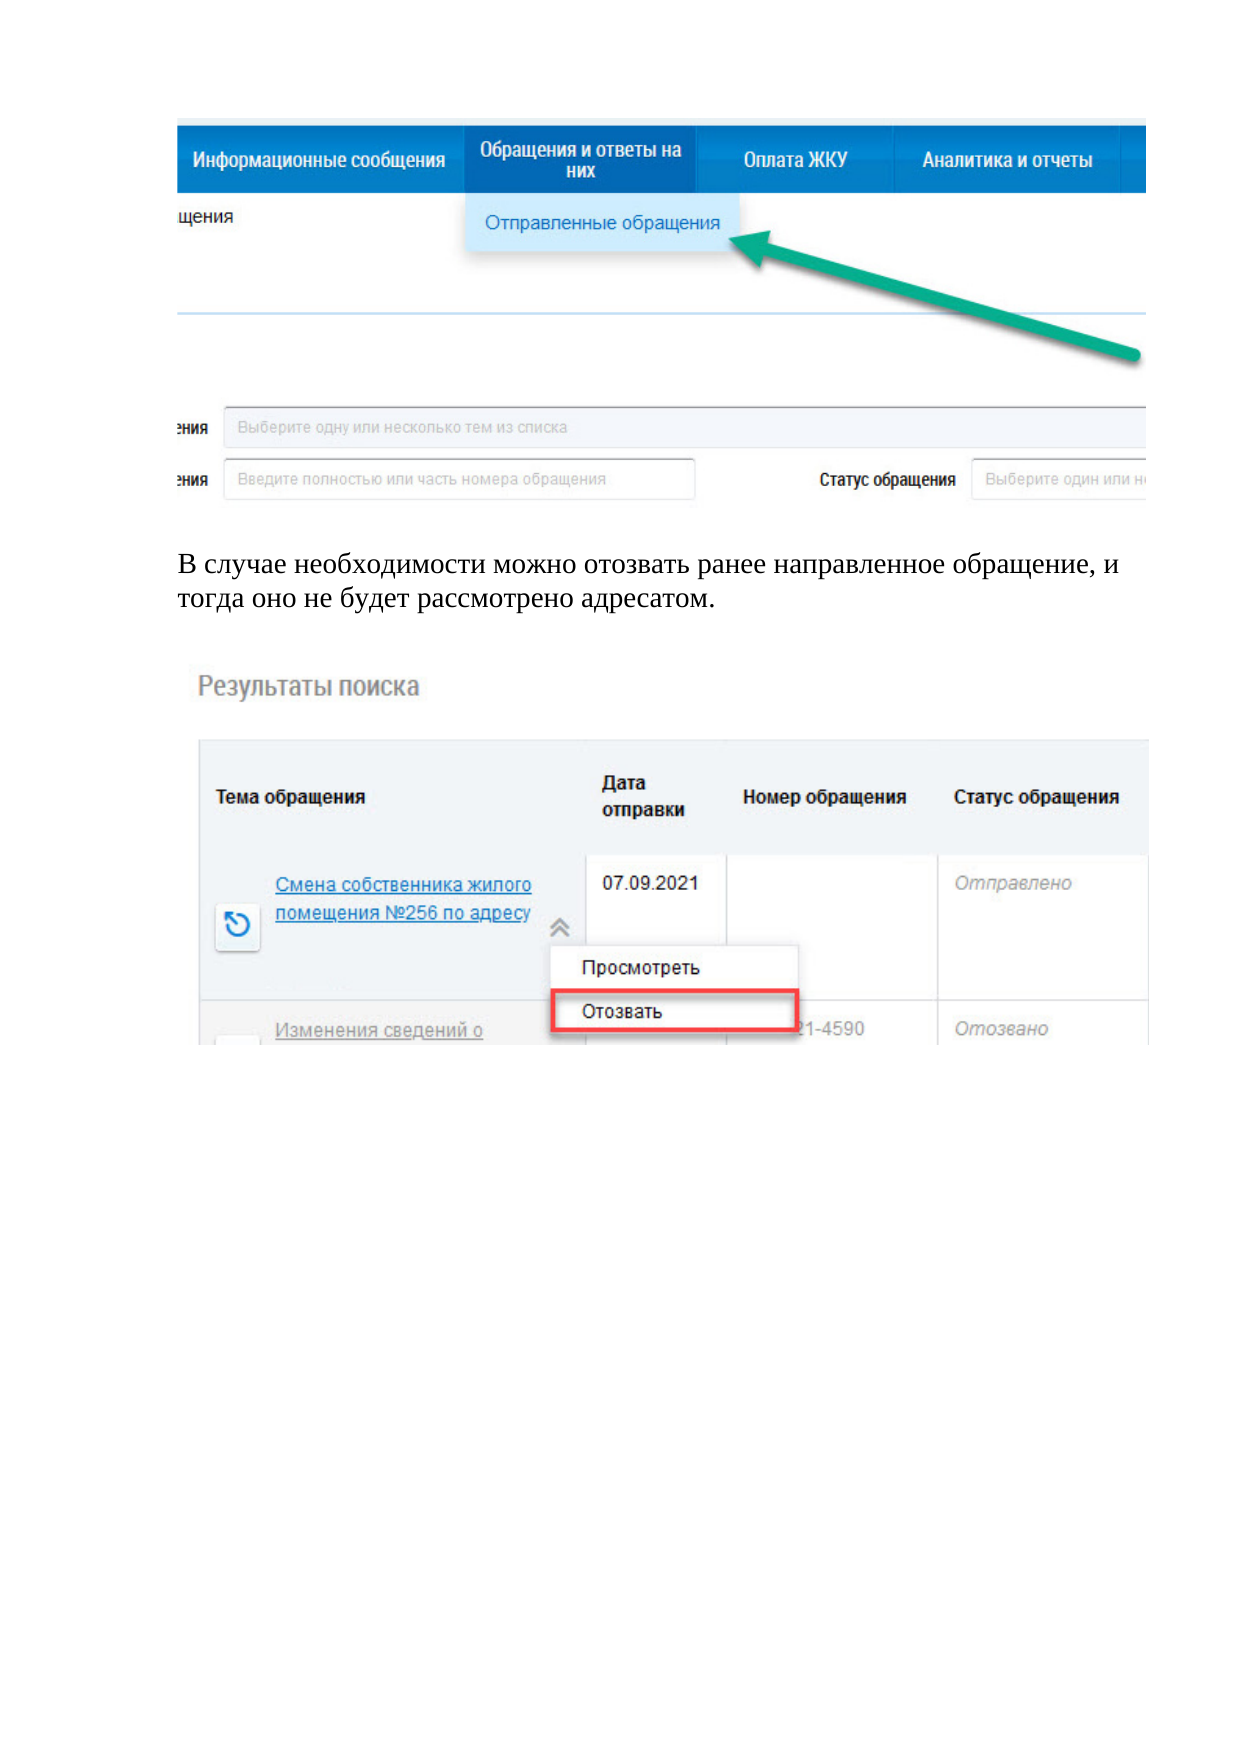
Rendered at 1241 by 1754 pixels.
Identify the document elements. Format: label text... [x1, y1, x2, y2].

picture [177, 652, 1149, 1045]
text В случае необходимости можно отозвать ранее направленное обращение, и тогда оно не будет рассмотрено адресатом. [177, 546, 1152, 613]
picture [177, 118, 1146, 508]
